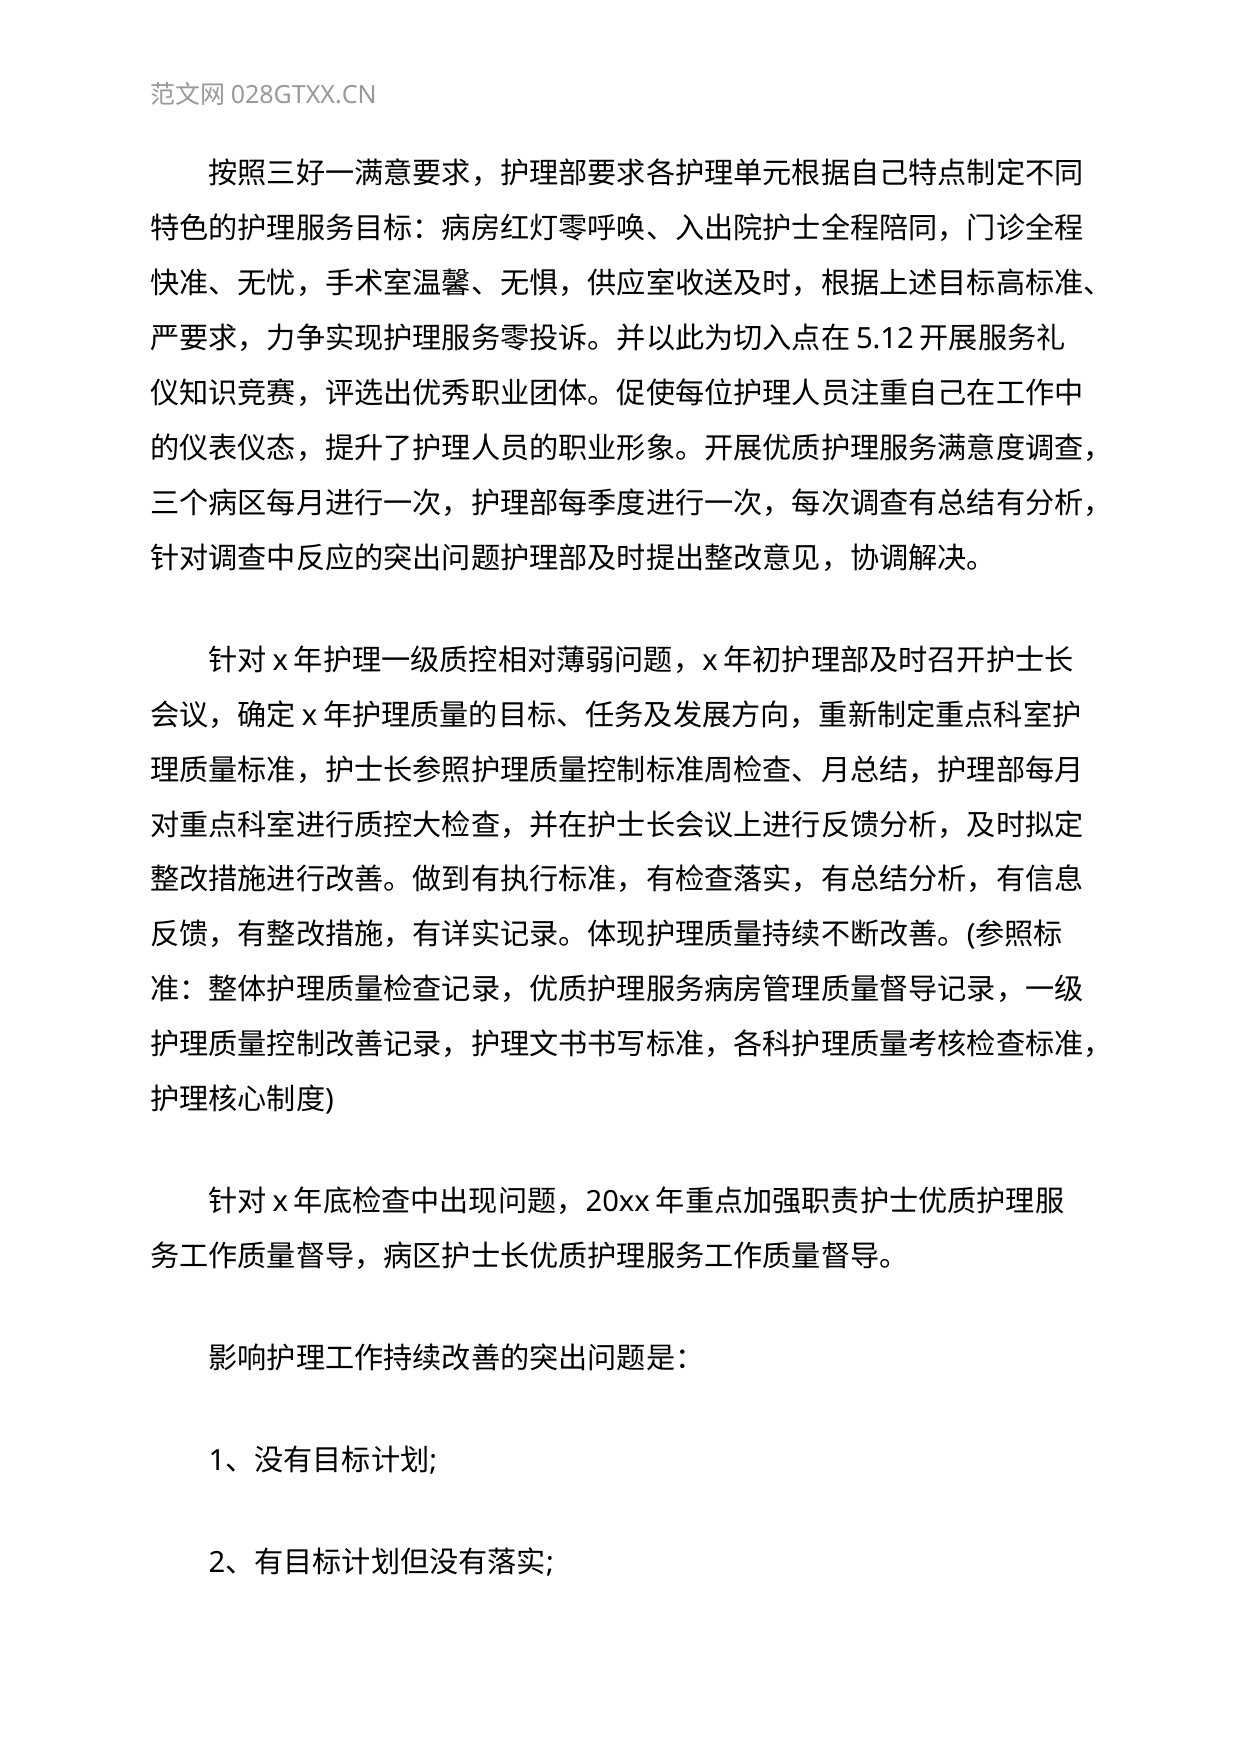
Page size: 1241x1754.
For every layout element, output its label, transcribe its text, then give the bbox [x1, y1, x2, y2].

text 1、没有目标计划; [150, 1436, 1090, 1478]
text 按照三好一满意要求，护理部要求各护理单元根据自己特点制定不同特色的护理服务目标：病房红灯零呼唤、入出院护士全程陪同，门诊全程快准、无忧，手术室温馨、无惧，供应室收送及时，根据上述目标高标准、严要求，力争实现护理服务零投诉。并以此为切入点在5.12开展服务礼仪知识竞赛，评选出优秀职业团体。促使每位护理人员注重自己在工作中的仪表仪态，提升了护理人员的职业形象。开展优质护理服务满意度调查，三个病区每月进行一次，护理部每季度进行一次，每次调查有总结有分析，针对调查中反应的突出问题护理部及时提出整改意见，协调解决。 [150, 150, 1090, 577]
text 影响护理工作持续改善的突出问题是： [150, 1334, 1090, 1377]
text 针对x年护理一级质控相对薄弱问题，x年初护理部及时召开护士长会议，确定x年护理质量的目标、任务及发展方向，重新制定重点科室护理质量标准，护士长参照护理质量控制标准周检查、月总结，护理部每月对重点科室进行质控大检查，并在护士长会议上进行反馈分析，及时拟定整改措施进行改善。做到有执行标准，有检查落实，有总结分析，有信息反馈，有整改措施，有详实记录。体现护理质量持续不断改善。(参照标准：整体护理质量检查记录，优质护理服务病房管理质量督导记录，一级护理质量控制改善记录，护理文书书写标准，各科护理质量考核检查标准，护理核心制度) [150, 636, 1090, 1118]
text 针对x年底检查中出现问题，20xx年重点加强职责护士优质护理服务工作质量督导，病区护士长优质护理服务工作质量督导。 [150, 1178, 1090, 1275]
text 2、有目标计划但没有落实; [150, 1538, 1090, 1581]
